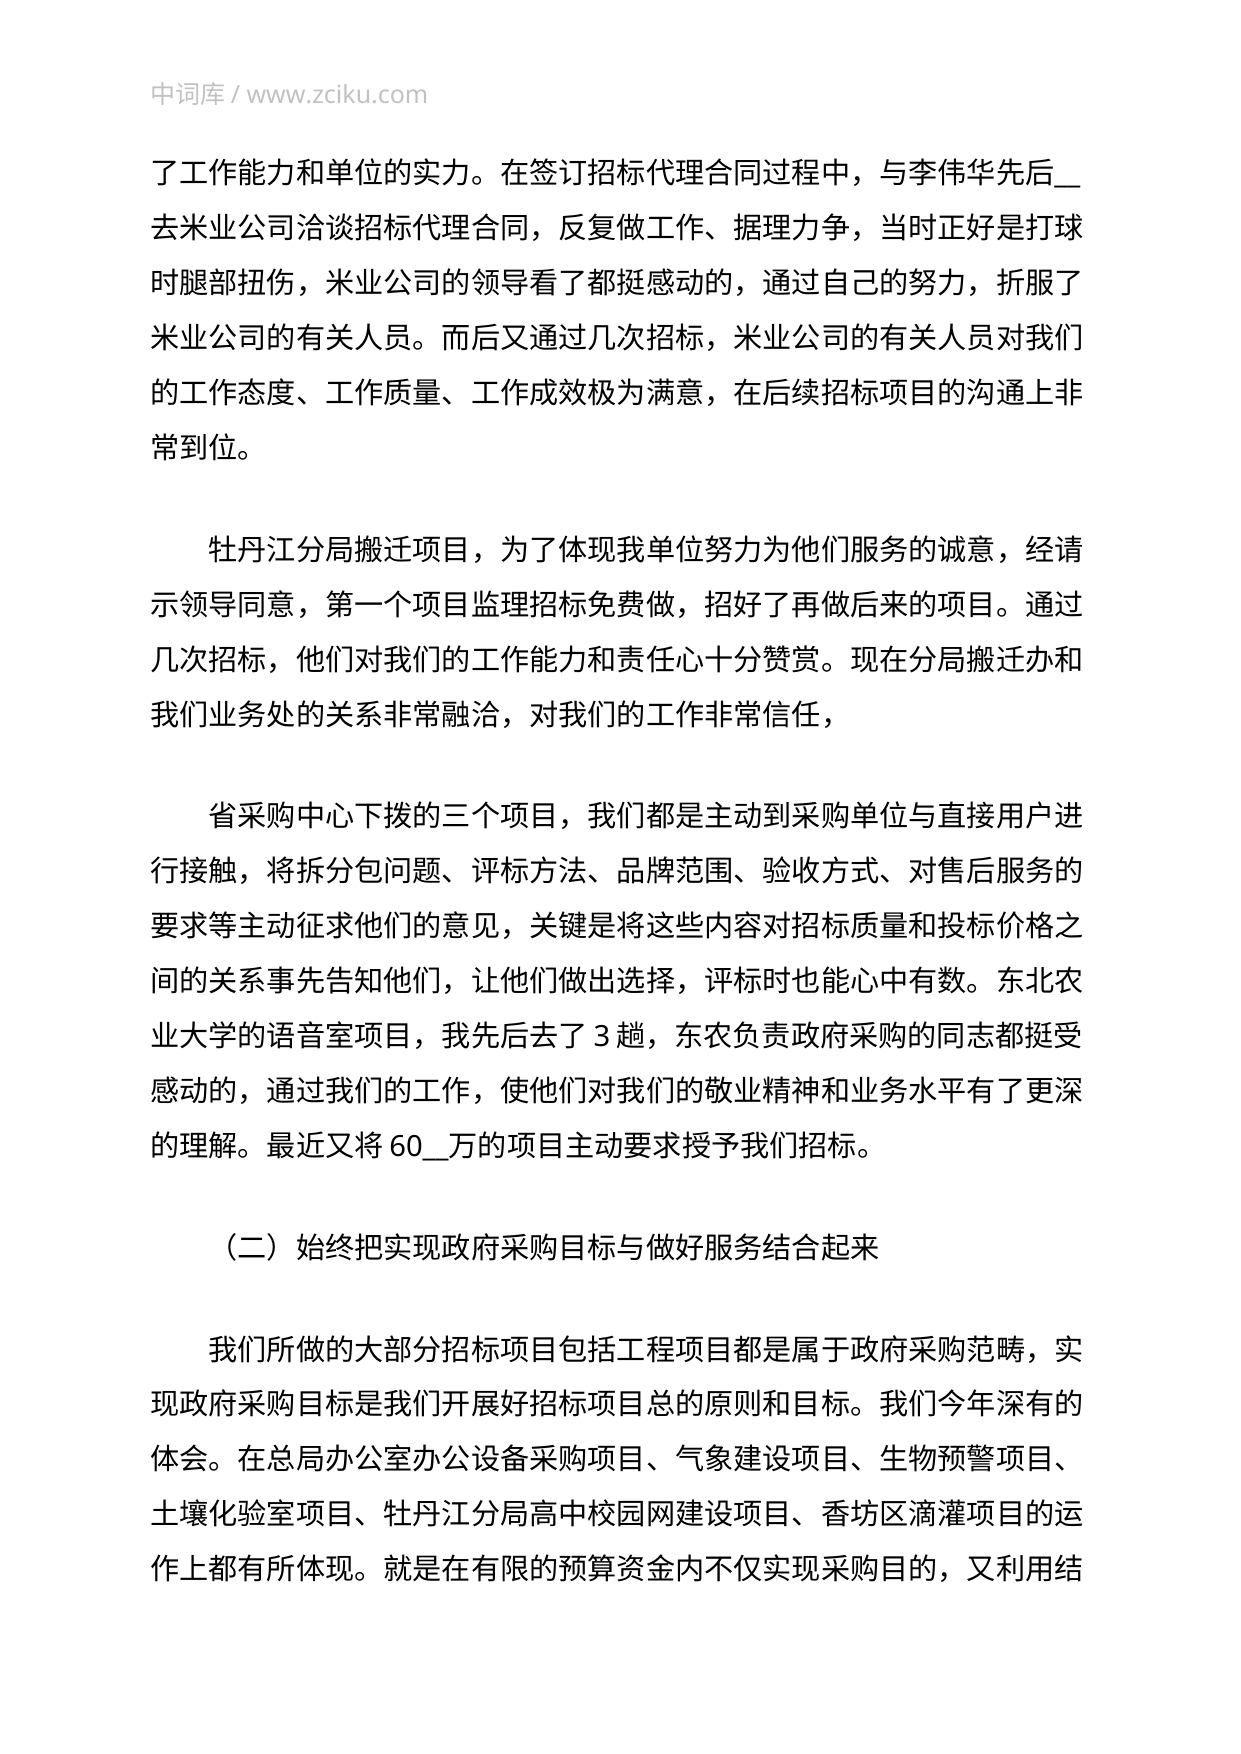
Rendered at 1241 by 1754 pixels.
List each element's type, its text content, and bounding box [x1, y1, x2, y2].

text 牡丹江分局搬迁项目，为了体现我单位努力为他们服务的诚意，经请示领导同意，第一个项目监理招标免费做，招好了再做后来的项目。通过几次招标，他们对我们的工作能力和责任心十分赞赏。现在分局搬迁办和我们业务处的关系非常融洽，对我们的工作非常信任， [150, 526, 1090, 733]
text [150, 1326, 1090, 1588]
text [150, 150, 1090, 467]
text 省采购中心下拨的三个项目，我们都是主动到采购单位与直接用户进行接触，将拆分包问题、评标方法、品牌范围、验收方式、对售后服务的要求等主动征求他们的意见，关键是将这些内容对招标质量和投标价格之间的关系事先告知他们，让他们做出选择，评标时也能心中有数。东北农业大学的语音室项目，我先后去了3趟，东农负责政府采购的同志都挺受感动的，通过我们的工作，使他们对我们的敬业精神和业务水平有了更深的理解。最近又将60__万的项目主动要求授予我们招标。 [150, 793, 1090, 1165]
text （二）始终把实现政府采购目标与做好服务结合起来 [150, 1224, 1090, 1267]
